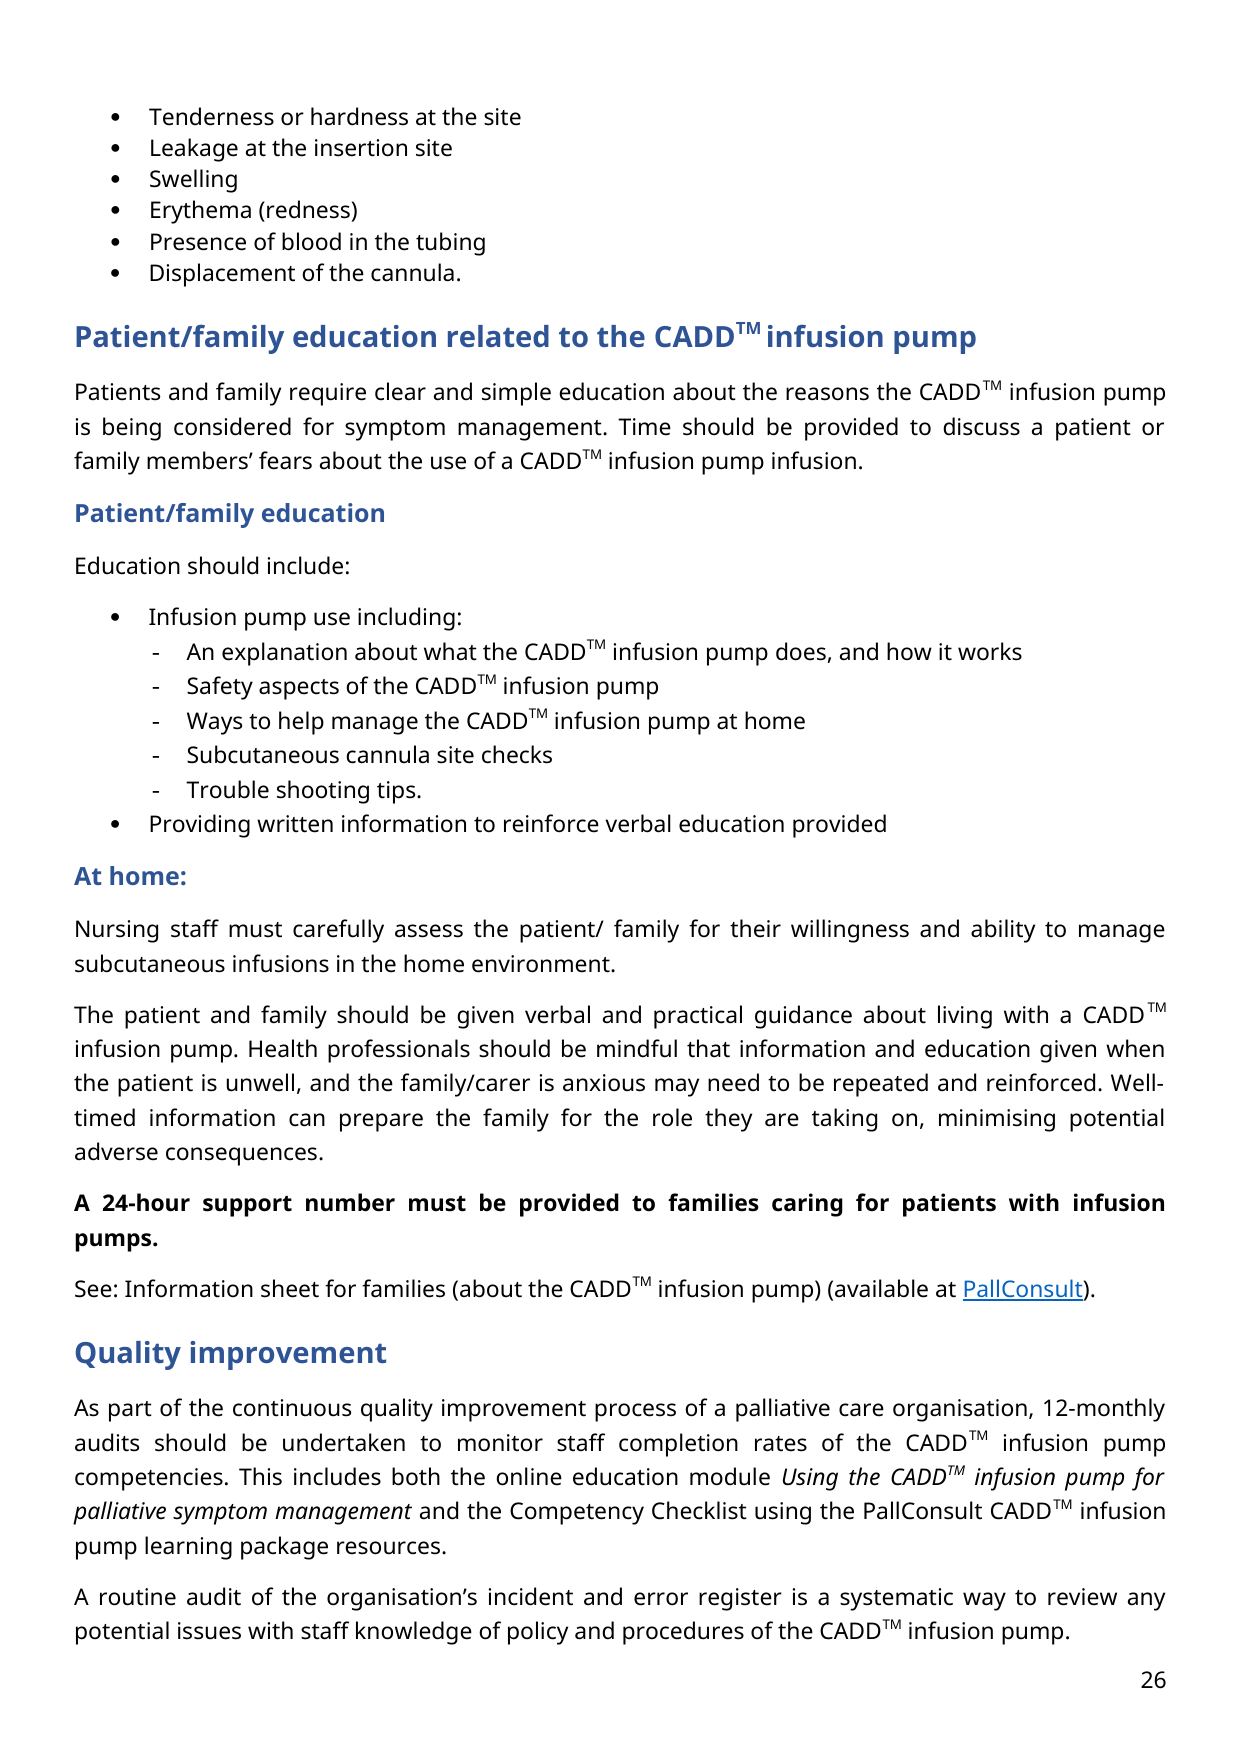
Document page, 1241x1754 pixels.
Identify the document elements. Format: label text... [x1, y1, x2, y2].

subtitle Patient/family education related to the CADDTM infusion pump [74, 316, 1167, 356]
text The patient and family should be given verbal and practical guidance about living with a CADDTM infusion pump. Health professionals should be mindful that information and education given when the patient is unwell, and the family/carer is anxious may need to be repeated and reinforced. Well-timed information can prepare the family for the role they are taking on, minimising potential adverse consequences. [74, 998, 1167, 1167]
list Subcutaneous cannula site checks [149, 739, 1167, 770]
text Nursing staff must carefully assess the patient/ family for their willingness and ability to manage subcutaneous infusions in the home environment. [74, 913, 1167, 979]
list Trouble shooting tips. [149, 773, 1167, 805]
subtitle At home: [74, 859, 1167, 893]
text Patients and family require clear and simple education about the reasons the CADDTM infusion pump is being considered for symptom management. Time should be provided to discuss a patient or family members’ fears about the use of a CADDTM infusion pump infusion. [74, 376, 1167, 476]
list Erythema (redness) [111, 194, 1167, 225]
list Safety aspects of the CADDTM infusion pump [149, 670, 1167, 701]
list Presence of blood in the tubing [111, 225, 1167, 257]
list Providing written information to reinforce verbal education provided [111, 808, 1167, 839]
list Infusion pump use including: [111, 601, 1167, 632]
list An explanation about what the CADDTM infusion pump does, and how it works [149, 636, 1167, 667]
list Tenderness or hardness at the site [111, 100, 1167, 132]
list Ways to help manage the CADDTM infusion pump at home [149, 704, 1167, 736]
list Displacement of the cannula. [111, 257, 1167, 288]
text See: Information sheet for families (about the CADDTM infusion pump) (available at PallConsult). [74, 1272, 1167, 1304]
subtitle Quality improvement [74, 1332, 1167, 1372]
text A routine audit of the organisation’s incident and error register is a systematic way to review any potential issues with staff knowledge of policy and procedures of the CADDTM infusion pump. [74, 1581, 1167, 1646]
subtitle Patient/family education [74, 496, 1167, 530]
text As part of the continuous quality improvement process of a palliative care organisation, 12-monthly audits should be undertaken to monitor staff completion rates of the CADDTM infusion pump competencies. This includes both the online education module Using the CADDTM infusion pump for palliative symptom management and the Competency Checklist using the PallConsult CADDTM infusion pump learning package resources. [74, 1392, 1167, 1561]
text Education should include: [74, 550, 1167, 581]
list Leakage at the insertion site [111, 132, 1167, 163]
list Swelling [111, 163, 1167, 194]
text A 24-hour support number must be provided to families caring for patients with infusion pumps. [74, 1187, 1167, 1253]
